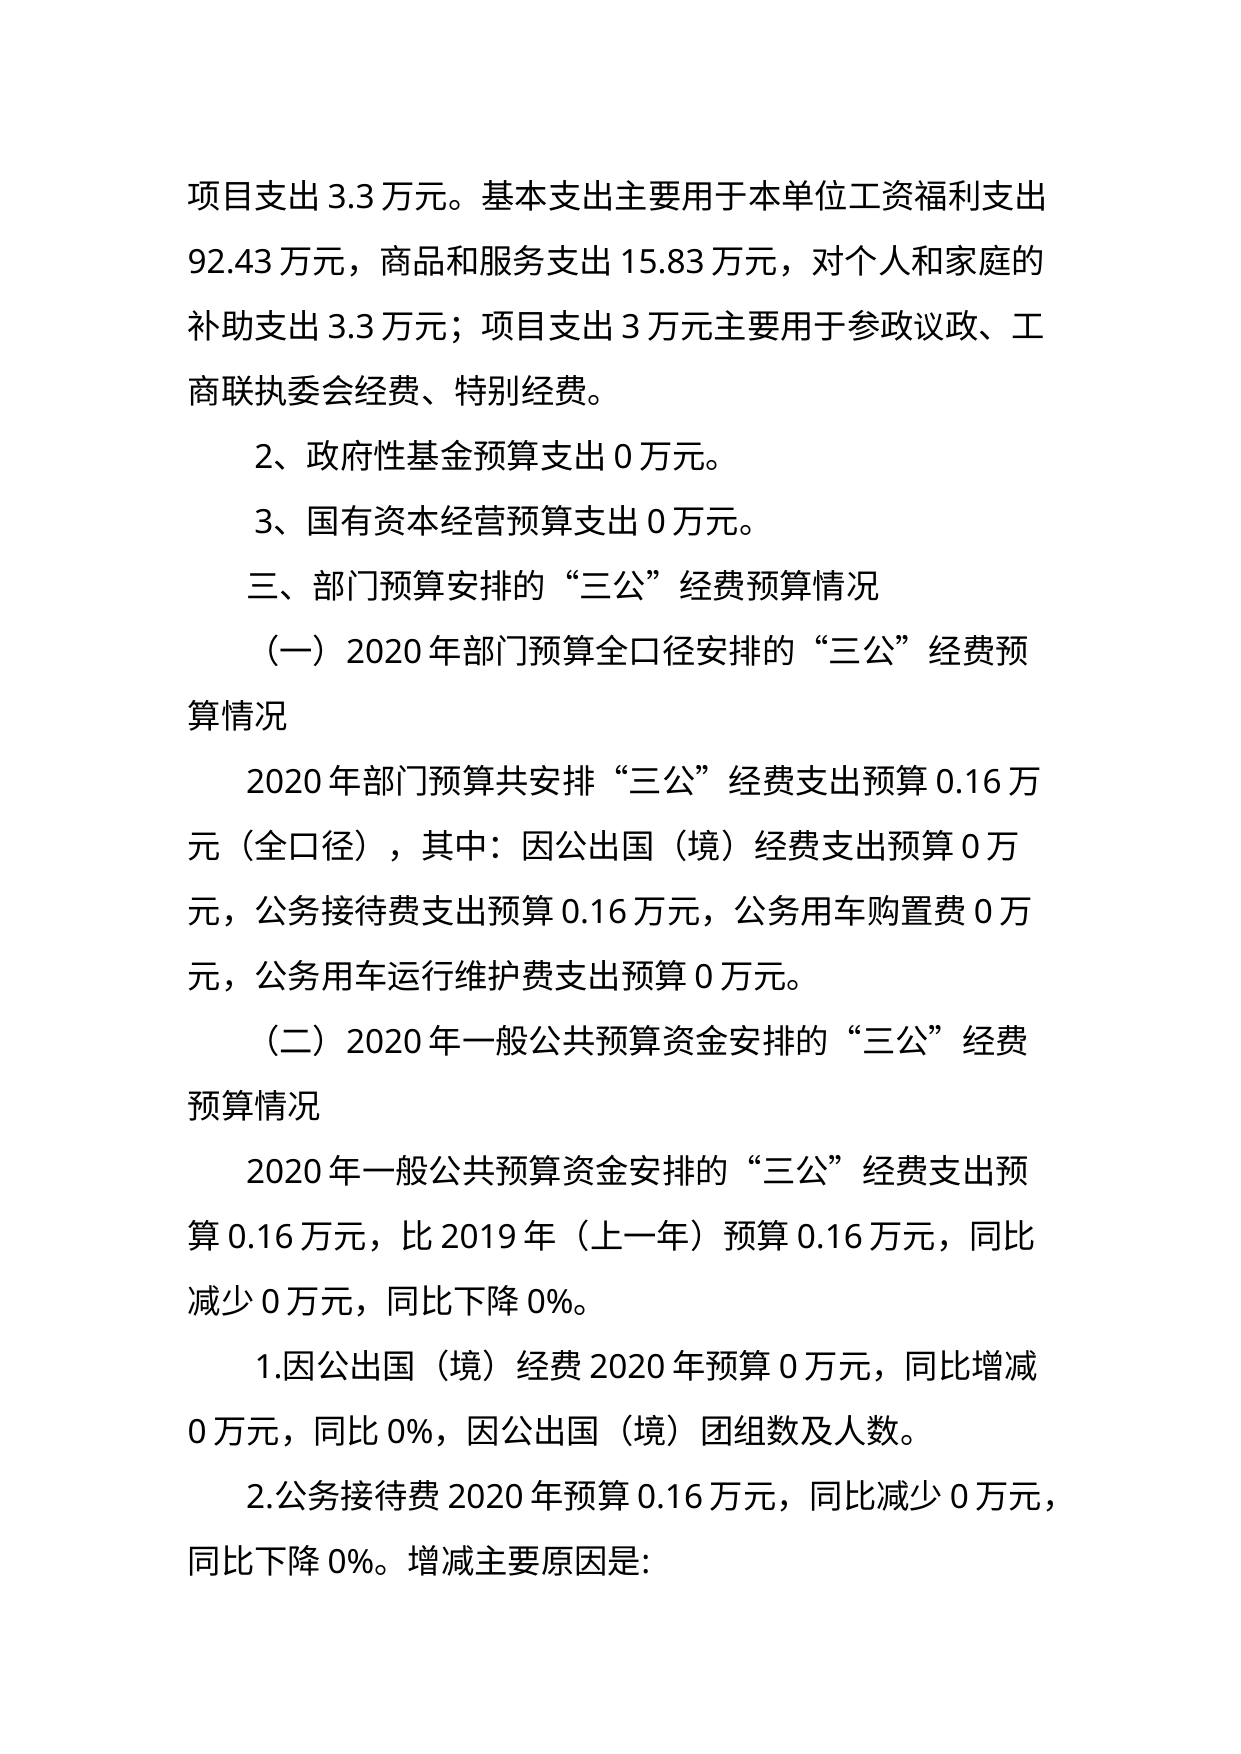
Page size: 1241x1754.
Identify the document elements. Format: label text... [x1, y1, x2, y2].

text 1.因公出国（境）经费2020年预算0万元，同比增减0万元，同比0%，因公出国（境）团组数及人数。 [187, 1332, 1053, 1462]
text 2、政府性基金预算支出0万元。 [187, 422, 1053, 487]
text 3、国有资本经营预算支出0万元。 [187, 487, 1053, 552]
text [187, 162, 1053, 422]
text （一）2020年部门预算全口径安排的“三公”经费预算情况 [187, 617, 1053, 747]
text 三、部门预算安排的“三公”经费预算情况 [187, 552, 1053, 617]
text （二）2020年一般公共预算资金安排的“三公”经费预算情况 [187, 1007, 1053, 1137]
text 2020年部门预算共安排“三公”经费支出预算0.16万元（全口径），其中：因公出国（境）经费支出预算0万元，公务接待费支出预算0.16万元，公务用车购置费0万元，公务用车运行维护费支出预算0万元。 [187, 747, 1053, 1007]
text 2020年一般公共预算资金安排的“三公”经费支出预算0.16万元，比2019年（上一年）预算0.16万元，同比减少0万元，同比下降0%。 [187, 1137, 1053, 1332]
text 2.公务接待费2020年预算0.16万元，同比减少0万元，同比下降0%。增减主要原因是: [187, 1462, 1053, 1592]
